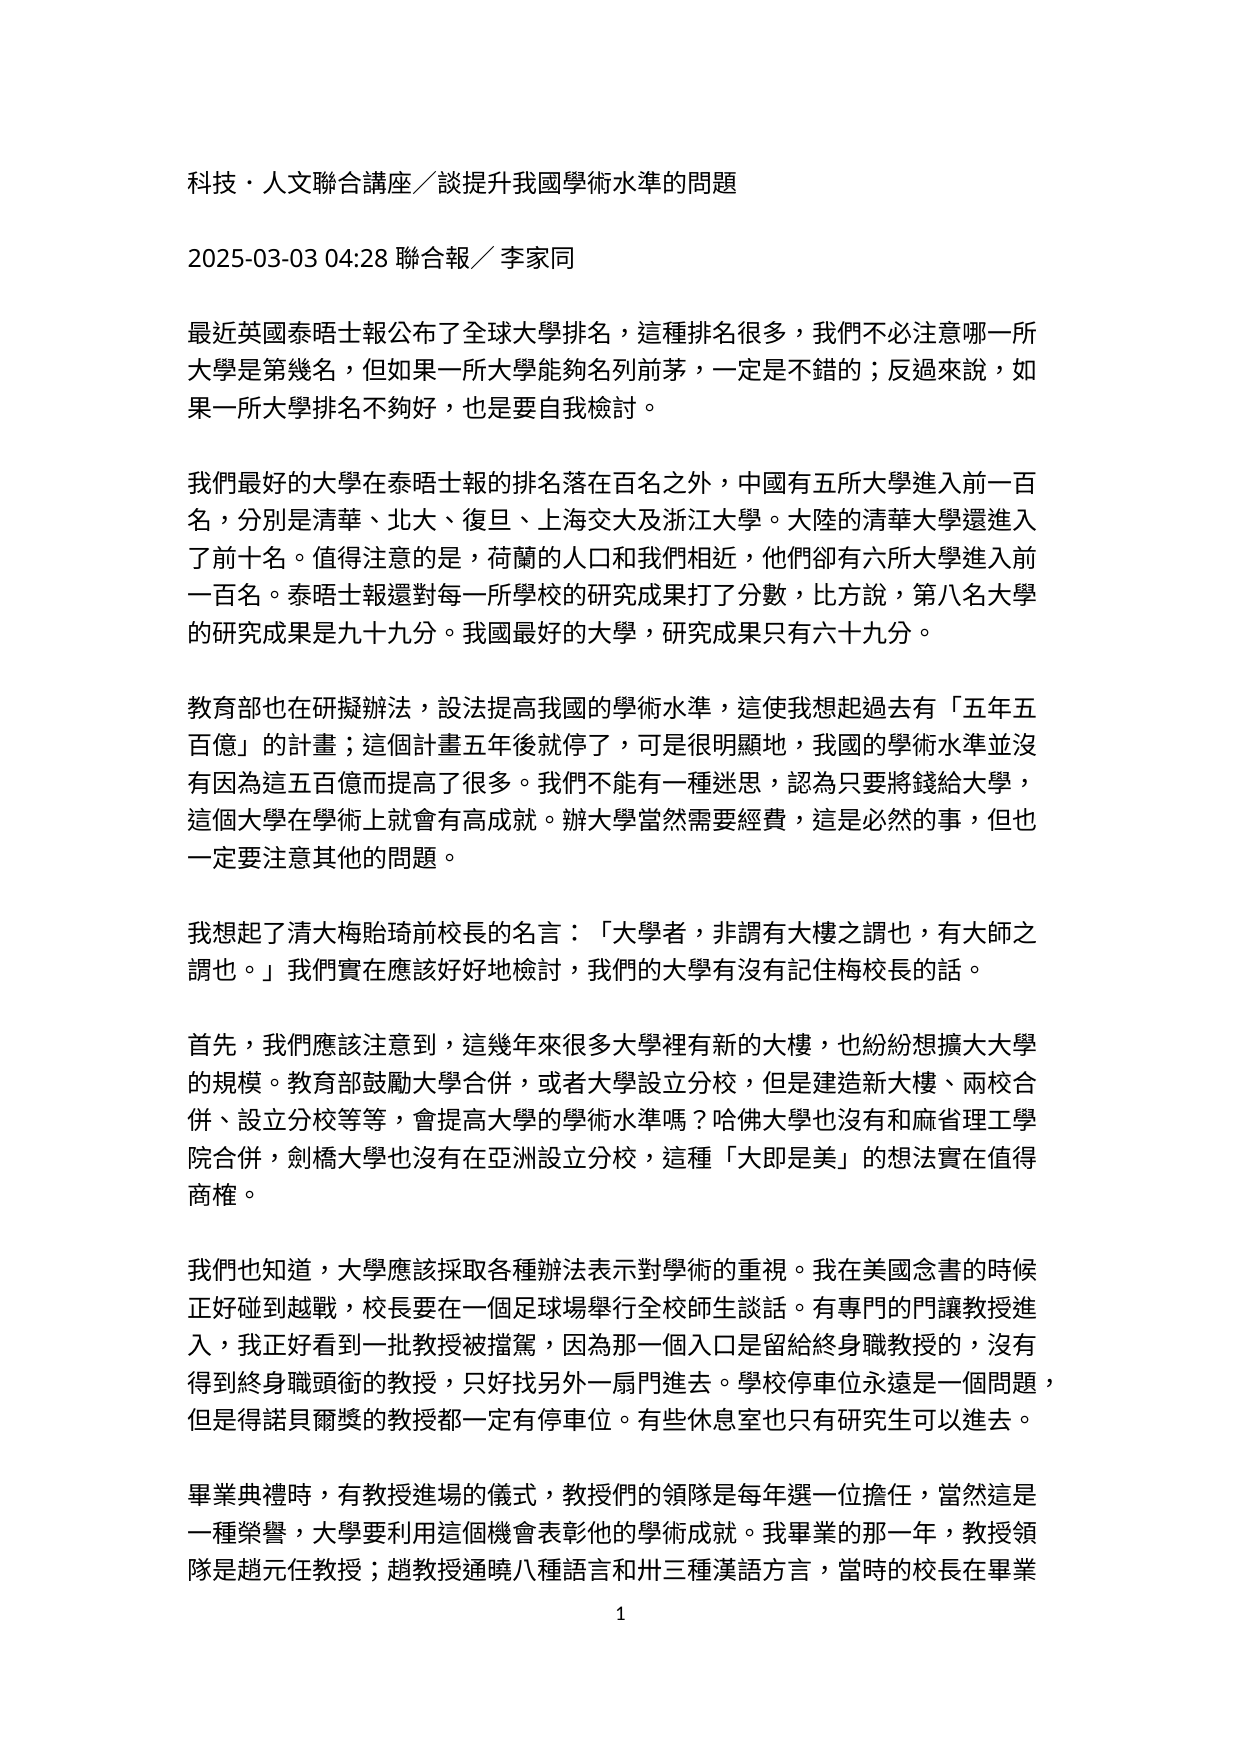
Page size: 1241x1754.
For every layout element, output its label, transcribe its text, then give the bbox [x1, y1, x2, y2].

text 最近英國泰晤士報公布了全球大學排名，這種排名很多，我們不必注意哪一所大學是第幾名，但如果一所大學能夠名列前茅，一定是不錯的；反過來說，如果一所大學排名不夠好，也是要自我檢討。 [187, 312, 1053, 425]
text 我們也知道，大學應該採取各種辦法表示對學術的重視。我在美國念書的時候正好碰到越戰，校長要在一個足球場舉行全校師生談話。有專門的門讓教授進入，我正好看到一批教授被擋駕，因為那一個入口是留給終身職教授的，沒有得到終身職頭銜的教授，只好找另外一扇門進去。學校停車位永遠是一個問題，但是得諾貝爾獎的教授都一定有停車位。有些休息室也只有研究生可以進去。 [187, 1250, 1053, 1437]
text 我想起了清大梅貽琦前校長的名言：「大學者，非謂有大樓之謂也，有大師之謂也。」我們實在應該好好地檢討，我們的大學有沒有記住梅校長的話。 [187, 912, 1053, 987]
text 首先，我們應該注意到，這幾年來很多大學裡有新的大樓，也紛紛想擴大大學的規模。教育部鼓勵大學合併，或者大學設立分校，但是建造新大樓、兩校合併、設立分校等等，會提高大學的學術水準嗎？哈佛大學也沒有和麻省理工學院合併，劍橋大學也沒有在亞洲設立分校，這種「大即是美」的想法實在值得商榷。 [187, 1025, 1053, 1212]
text 科技．人文聯合講座／談提升我國學術水準的問題 [187, 162, 1053, 200]
text 教育部也在研擬辦法，設法提高我國的學術水準，這使我想起過去有「五年五百億」的計畫；這個計畫五年後就停了，可是很明顯地，我國的學術水準並沒有因為這五百億而提高了很多。我們不能有一種迷思，認為只要將錢給大學，這個大學在學術上就會有高成就。辦大學當然需要經費，這是必然的事，但也一定要注意其他的問題。 [187, 687, 1053, 875]
text 2025-03-03 04:28 聯合報／ 李家同 [187, 237, 1053, 275]
text 我們最好的大學在泰晤士報的排名落在百名之外，中國有五所大學進入前一百名，分別是清華、北大、復旦、上海交大及浙江大學。大陸的清華大學還進入了前十名。值得注意的是，荷蘭的人口和我們相近，他們卻有六所大學進入前一百名。泰晤士報還對每一所學校的研究成果打了分數，比方說，第八名大學的研究成果是九十九分。我國最好的大學，研究成果只有六十九分。 [187, 462, 1053, 650]
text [187, 1475, 1053, 1587]
